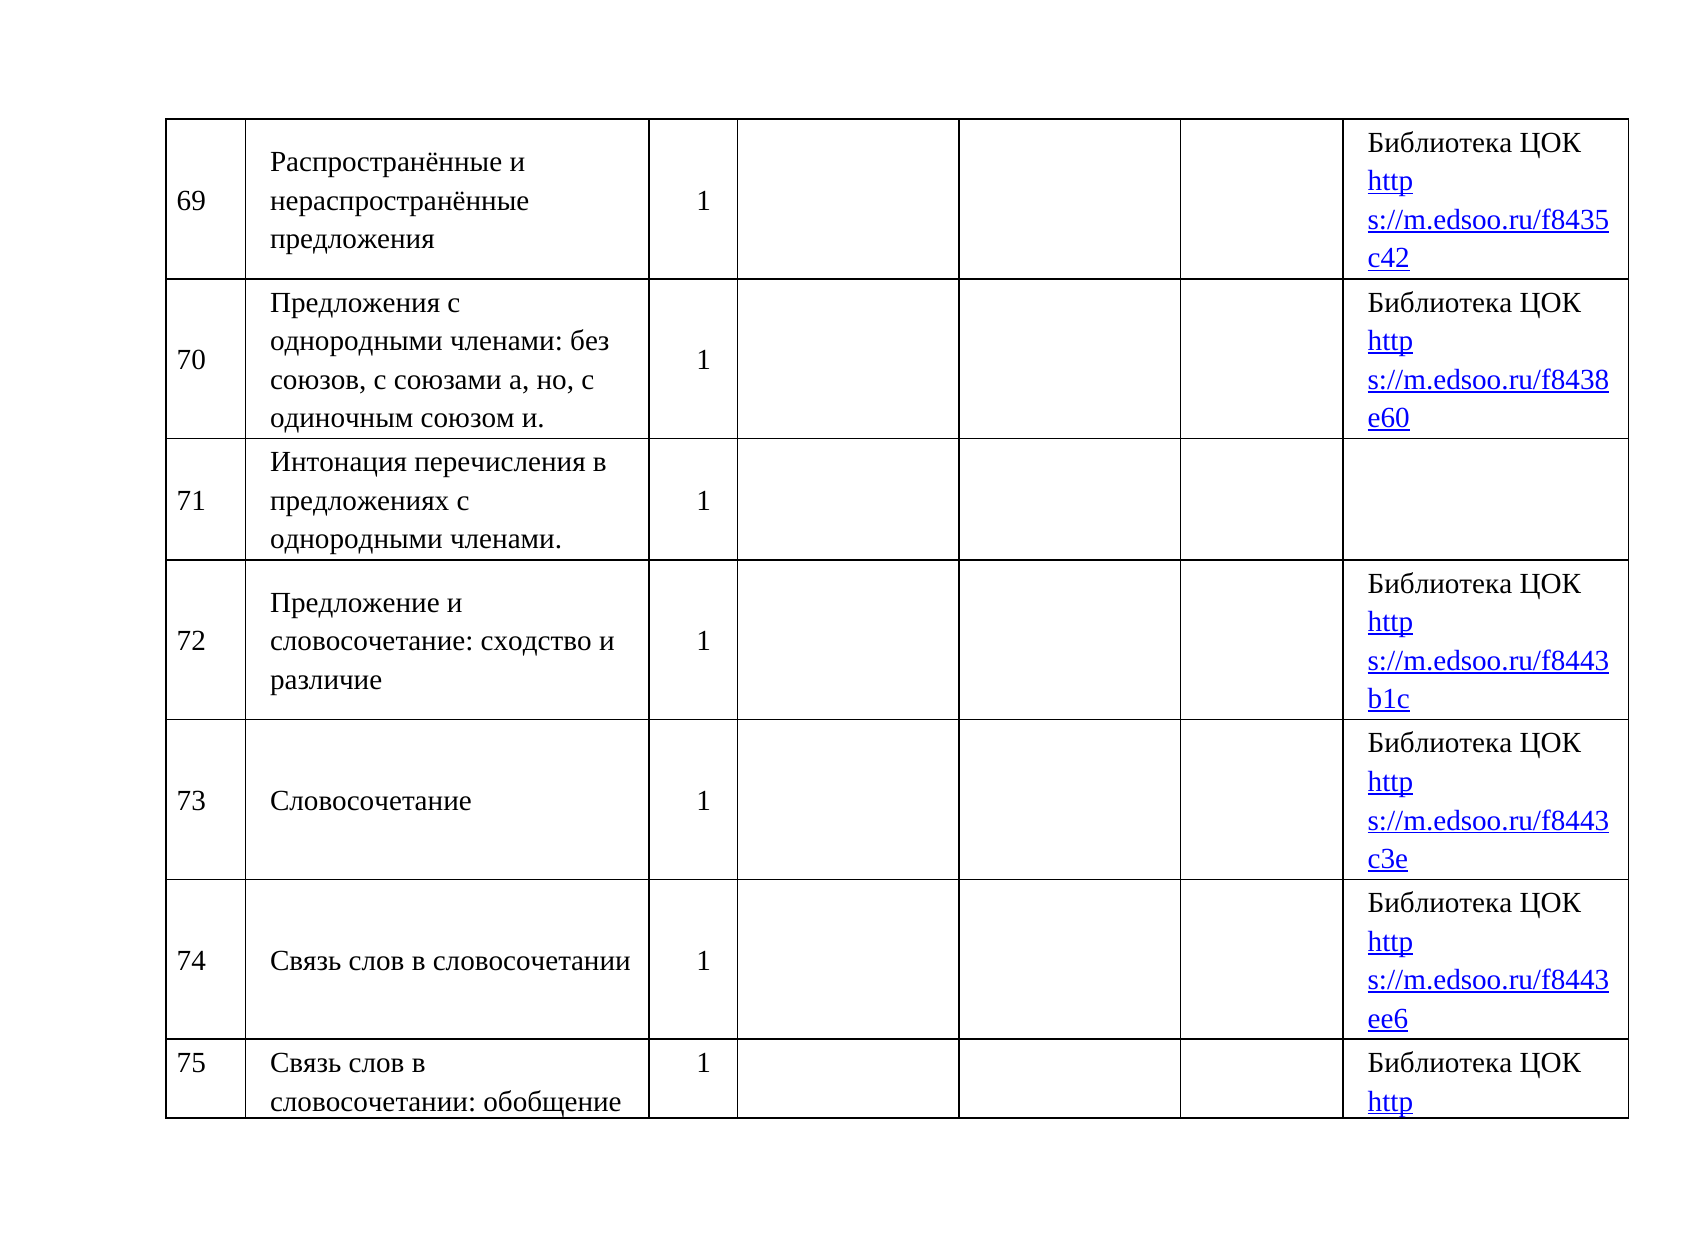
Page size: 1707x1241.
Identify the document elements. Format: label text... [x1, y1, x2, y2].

table_cell 1 [650, 720, 737, 878]
table_cell [960, 561, 1180, 719]
table_cell [960, 1040, 1180, 1117]
table_cell [1181, 561, 1342, 719]
table_cell Библиотека ЦОК https://m.edsoo.ru/f8443b1c [1344, 561, 1628, 719]
table_cell [1344, 439, 1628, 559]
table_cell Словосочетание [246, 720, 648, 878]
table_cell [246, 1040, 648, 1117]
table_cell 1 [650, 120, 737, 278]
table_cell 72 [167, 561, 245, 719]
table_cell 75 [167, 1040, 245, 1117]
table_cell 73 [167, 720, 245, 878]
table_cell [960, 880, 1180, 1038]
table_cell Предложение и словосочетание: сходство и различие [246, 561, 648, 719]
table_cell [1181, 1040, 1342, 1117]
table_cell Связь слов в словосочетании [246, 880, 648, 1038]
table_cell [1181, 439, 1342, 559]
table_cell Предложения с однородными членами: без союзов, с союзами а, но, с одиночным союзом и. [246, 280, 648, 438]
table_cell [738, 720, 958, 878]
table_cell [1344, 1040, 1628, 1117]
table_cell 74 [167, 880, 245, 1038]
table_cell [1181, 280, 1342, 438]
table_cell [738, 280, 958, 438]
table_cell Библиотека ЦОК https://m.edsoo.ru/f8435c42 [1344, 120, 1628, 278]
table_cell [738, 439, 958, 559]
table_cell 1 [650, 1040, 737, 1117]
table_cell 1 [650, 880, 737, 1038]
table_cell 71 [167, 439, 245, 559]
table_cell [1181, 120, 1342, 278]
table_cell Библиотека ЦОК https://m.edsoo.ru/f8438e60 [1344, 280, 1628, 438]
table_cell 70 [167, 280, 245, 438]
table_cell 1 [650, 280, 737, 438]
table_cell [1181, 880, 1342, 1038]
table_cell Распространённые и нераспространённые предложения [246, 120, 648, 278]
table_cell [960, 280, 1180, 438]
table_cell [1181, 720, 1342, 878]
table_cell 1 [650, 561, 737, 719]
table_cell [960, 439, 1180, 559]
table_cell [738, 880, 958, 1038]
table_cell [738, 561, 958, 719]
table_cell [738, 1040, 958, 1117]
table_cell 69 [167, 120, 245, 278]
table_cell [960, 720, 1180, 878]
table_cell [960, 120, 1180, 278]
table_cell Библиотека ЦОК https://m.edsoo.ru/f8443ee6 [1344, 880, 1628, 1038]
table_cell Интонация перечисления в предложениях с однородными членами. [246, 439, 648, 559]
table_cell 1 [650, 439, 737, 559]
table_cell [738, 120, 958, 278]
table_cell Библиотека ЦОК https://m.edsoo.ru/f8443c3e [1344, 720, 1628, 878]
